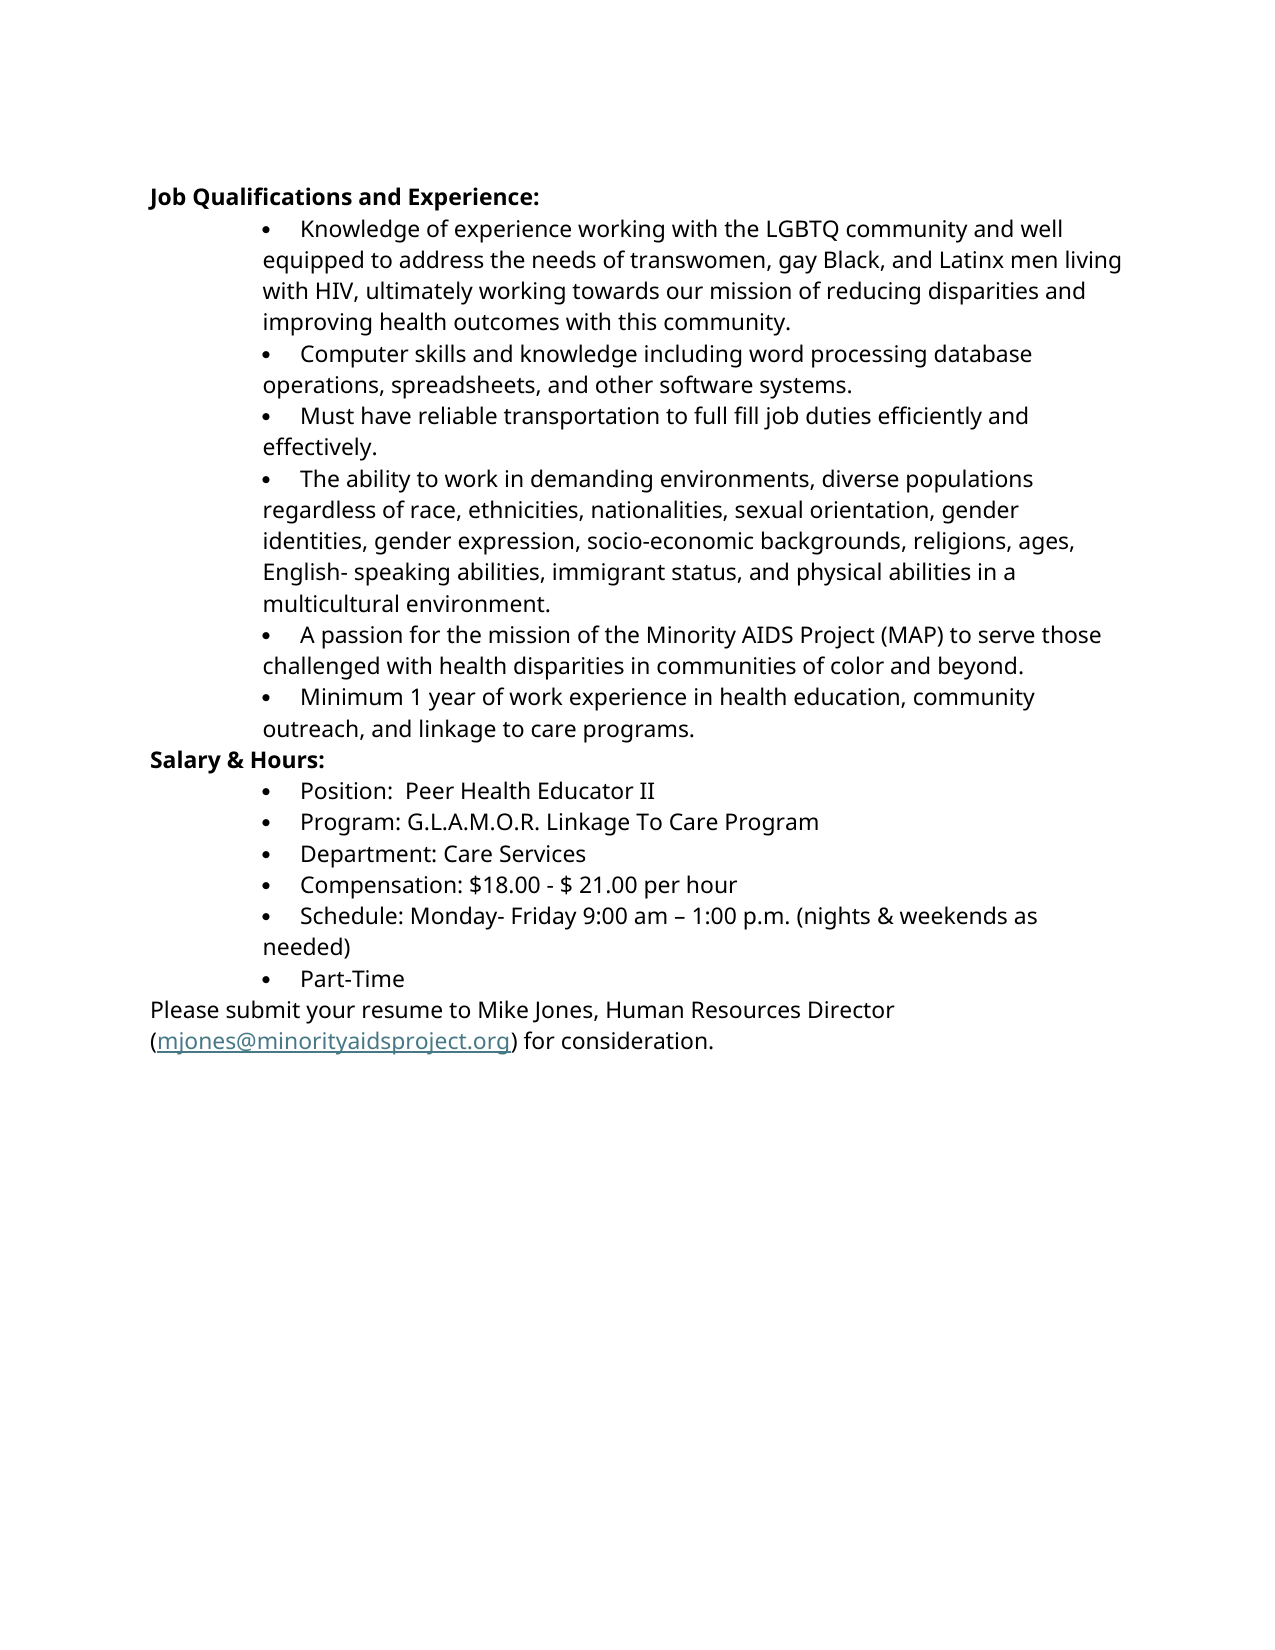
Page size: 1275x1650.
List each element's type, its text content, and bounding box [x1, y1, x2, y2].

list Part-Time [262, 962, 1125, 994]
list Compensation: $18.00 - $ 21.00 per hour [262, 869, 1125, 900]
list Minimum 1 year of work experience in health education, community outreach, and linkage to care programs. [262, 681, 1125, 744]
list Must have reliable transportation to full fill job duties efficiently and effectively. [262, 400, 1125, 462]
text Job Qualifications and Experience: [150, 181, 1125, 212]
list Program: G.L.A.M.O.R. Linkage To Care Program [262, 806, 1125, 837]
list Knowledge of experience working with the LGBTQ community and well equipped to address the needs of transwomen, gay Black, and Latinx men living with HIV, ultimately working towards our mission of reducing disparities and improving health outcomes with this community. [262, 212, 1125, 337]
list The ability to work in demanding environments, diverse populations regardless of race, ethnicities, nationalities, sexual orientation, gender identities, gender expression, socio-economic backgrounds, religions, ages, English- speaking abilities, immigrant status, and physical abilities in a multicultural environment. [262, 462, 1125, 619]
text Please submit your resume to Mike Jones, Human Resources Director (mjones@minorityaidsproject.org) for consideration. [150, 994, 1125, 1056]
list Computer skills and knowledge including word processing database operations, spreadsheets, and other software systems. [262, 337, 1125, 400]
list Schedule: Monday- Friday 9:00 am – 1:00 p.m. (nights & weekends as needed) [262, 900, 1125, 962]
list A passion for the mission of the Minority AIDS Project (MAP) to serve those challenged with health disparities in communities of color and beyond. [262, 619, 1125, 681]
text Salary & Hours: [150, 744, 1125, 775]
list Department: Care Services [262, 837, 1125, 869]
list Position: Peer Health Educator II [262, 775, 1125, 806]
